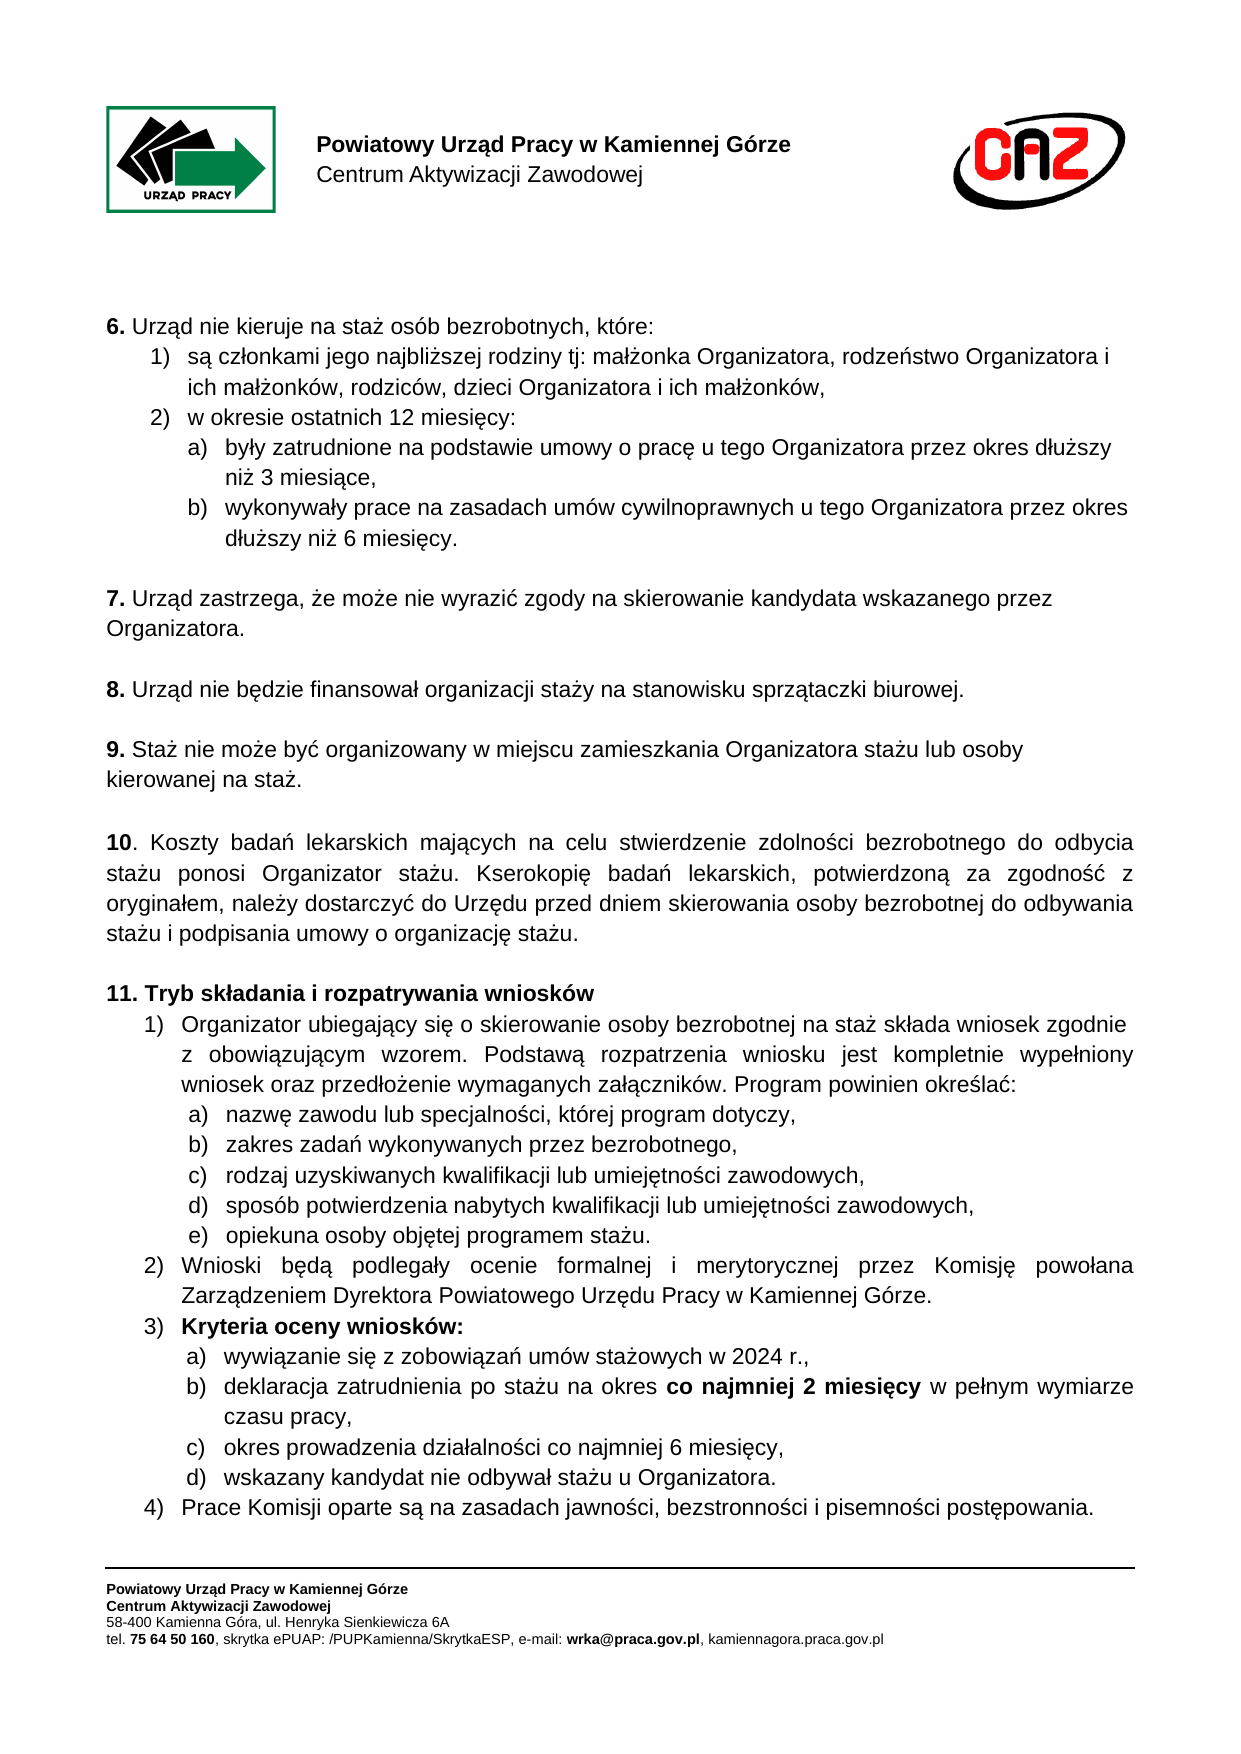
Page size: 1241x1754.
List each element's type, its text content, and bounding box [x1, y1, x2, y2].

list Organizator ubiegający się o skierowanie osoby bezrobotnej na staż składa wniosek zgodnie z obowiązującym wzorem. Podstawą rozpatrzenia wniosku jest kompletnie wypełniony wniosek oraz przedłożenie wymaganych załączników. Program powinien określać: [144, 1011, 1134, 1097]
list wykonywały prace na zasadach umów cywilnoprawnych u tego Organizatora przez okres dłuższy niż 6 miesięcy. [187, 494, 1134, 551]
list były zatrudnione na podstawie umowy o pracę u tego Organizatora przez okres dłuższy niż 3 miesiące, [187, 434, 1134, 490]
list są członkami jego najbliższej rodziny tj: małżonka Organizatora, rodzeństwo Organizatora i ich małżonków, rodziców, dzieci Organizatora i ich małżonków, [150, 343, 1134, 400]
list Kryteria oceny wniosków: [144, 1313, 1134, 1339]
text 6. Urząd nie kieruje na staż osób bezrobotnych, które: [106, 313, 1134, 339]
list wywiązanie się z zobowiązań umów stażowych w 2024 r., [186, 1343, 1134, 1369]
list nazwę zawodu lub specjalności, której program dotyczy, [188, 1101, 1134, 1128]
list okres prowadzenia działalności co najmniej 6 miesięcy, [186, 1433, 1134, 1460]
text 11. Tryb składania i rozpatrywania wniosków [106, 980, 1134, 1007]
text 7. Urząd zastrzega, że może nie wyrazić zgody na skierowanie kandydata wskazanego przez Organizatora. [106, 585, 1134, 641]
list rodzaj uzyskiwanych kwalifikacji lub umiejętności zawodowych, [188, 1162, 1134, 1188]
list sposób potwierdzenia nabytych kwalifikacji lub umiejętności zawodowych, [188, 1192, 1134, 1218]
list w okresie ostatnich 12 miesięcy: [150, 404, 1134, 430]
list Prace Komisji oparte są na zasadach jawności, bezstronności i pisemności postępowania. [144, 1494, 1134, 1520]
list opiekuna osoby objętej programem stażu. [188, 1222, 1134, 1248]
list wskazany kandydat nie odbywał stażu u Organizatora. [186, 1464, 1134, 1490]
picture [106, 106, 276, 213]
text 9. Staż nie może być organizowany w miejscu zamieszkania Organizatora stażu lub osoby kierowanej na staż. [106, 736, 1134, 792]
text 8. Urząd nie będzie finansował organizacji staży na stanowisku sprzątaczki biurowej. [106, 676, 1134, 702]
list zakres zadań wykonywanych przez bezrobotnego, [188, 1131, 1134, 1158]
picture [935, 100, 1134, 212]
list deklaracja zatrudnienia po stażu na okres co najmniej 2 miesięcy w pełnym wymiarze czasu pracy, [186, 1373, 1134, 1430]
text 10. Koszty badań lekarskich mających na celu stwierdzenie zdolności bezrobotnego do odbycia stażu ponosi Organizator stażu. Kserokopię badań lekarskich, potwierdzoną za zgodność z oryginałem, należy dostarczyć do Urzędu przed dniem skierowania osoby bezrobotnej do odbywania stażu i podpisania umowy o organizację stażu. [106, 829, 1134, 946]
list Wnioski będą podlegały ocenie formalnej i merytorycznej przez Komisję powołana Zarządzeniem Dyrektora Powiatowego Urzędu Pracy w Kamiennej Górze. [144, 1252, 1134, 1309]
